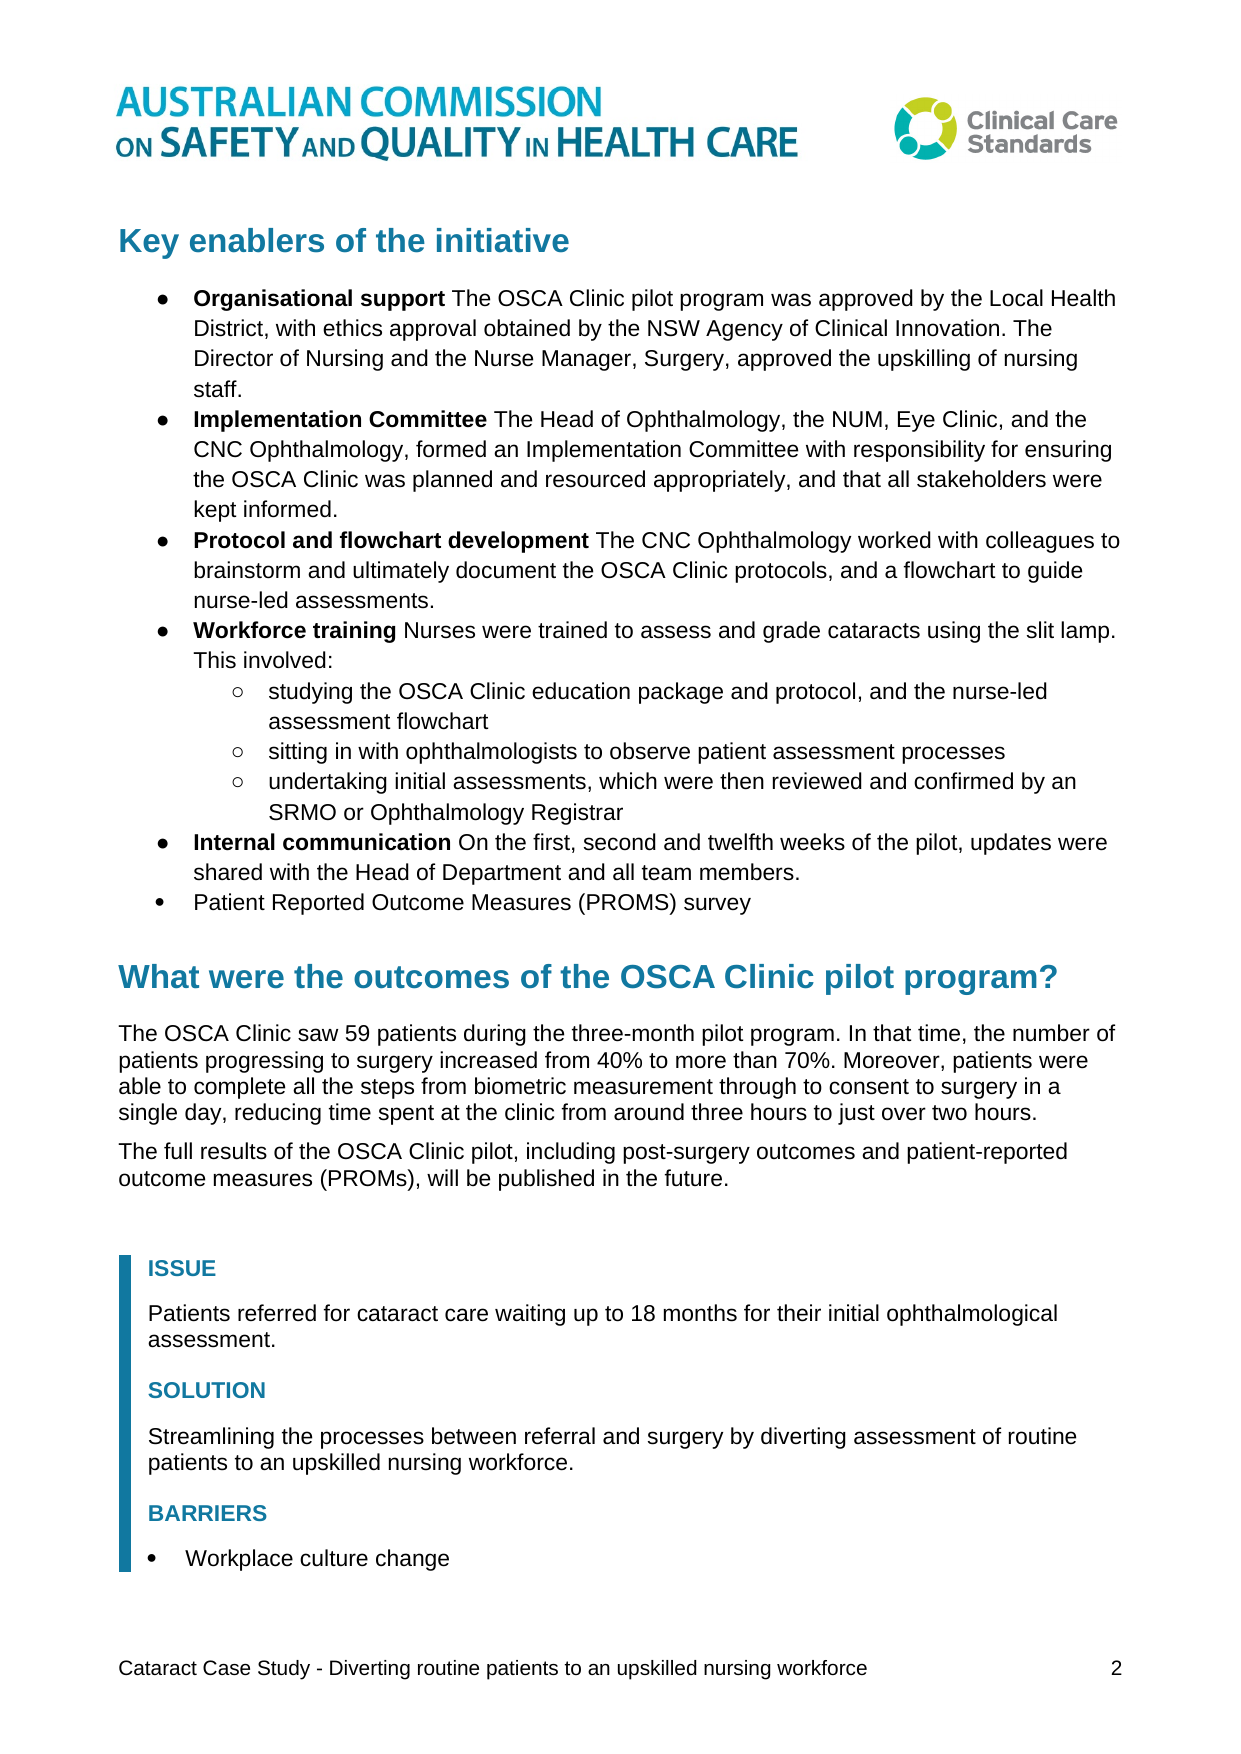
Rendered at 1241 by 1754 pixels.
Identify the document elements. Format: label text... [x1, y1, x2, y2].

text The full results of the OSCA Clinic pilot, including post-surgery outcomes and patient-reported outcome measures (PROMs), will be published in the future. [118, 1138, 1122, 1191]
text Issue [131, 1255, 1122, 1281]
subtitle What were the outcomes of the OSCA Clinic pilot program? [118, 957, 1122, 995]
text Solution [131, 1377, 1122, 1404]
text Streamlining the processes between referral and surgery by diverting assessment of routine patients to an upskilled nursing workforce. [131, 1423, 1122, 1475]
list Internal communication On the first, second and twelfth weeks of the pilot, updates were shared with the Head of Department and all team members. [156, 829, 1122, 885]
list Workplace culture change [131, 1545, 1122, 1572]
list Implementation Committee The Head of Ophthalmology, the NUM, Eye Clinic, and the CNC Ophthalmology, formed an Implementation Committee with responsibility for ensuring the OSCA Clinic was planned and resourced appropriately, and that all stakeholders were kept informed. [156, 406, 1122, 523]
list Protocol and flowchart development The CNC Ophthalmology worked with colleagues to brainstorm and ultimately document the OSCA Clinic protocols, and a flowchart to guide nurse-led assessments. [156, 527, 1122, 613]
text Patients referred for cataract care waiting up to 18 months for their initial ophthalmological assessment. [131, 1300, 1122, 1352]
list undertaking initial assessments, which were then reviewed and confirmed by an SRMO or Ophthalmology Registrar [231, 768, 1122, 825]
picture [890, 94, 1123, 163]
list Organisational support The OSCA Clinic pilot program was approved by the Local Health District, with ethics approval obtained by the NSW Agency of Clinical Innovation. The Director of Nursing and the Nurse Manager, Surgery, approved the upskilling of nursing staff. [156, 285, 1122, 402]
list sitting in with ophthalmologists to observe patient assessment processes [231, 738, 1122, 764]
list Workforce training Nurses were trained to assess and grade cataracts using the slit lamp. This involved: [156, 617, 1122, 674]
picture [103, 73, 810, 163]
text Barriers [131, 1500, 1122, 1527]
subtitle Key enablers of the initiative [118, 221, 1122, 260]
list studying the OSCA Clinic education package and protocol, and the nurse-led assessment flowchart [231, 678, 1122, 734]
list Patient Reported Outcome Measures (PROMS) survey [156, 889, 1122, 915]
text The OSCA Clinic saw 59 patients during the three-month pilot program. In that time, the number of patients progressing to surgery increased from 40% to more than 70%. Moreover, patients were able to complete all the steps from biometric measurement through to consent to surgery in a single day, reducing time spent at the clinic from around three hours to just over two hours. [118, 1020, 1122, 1126]
